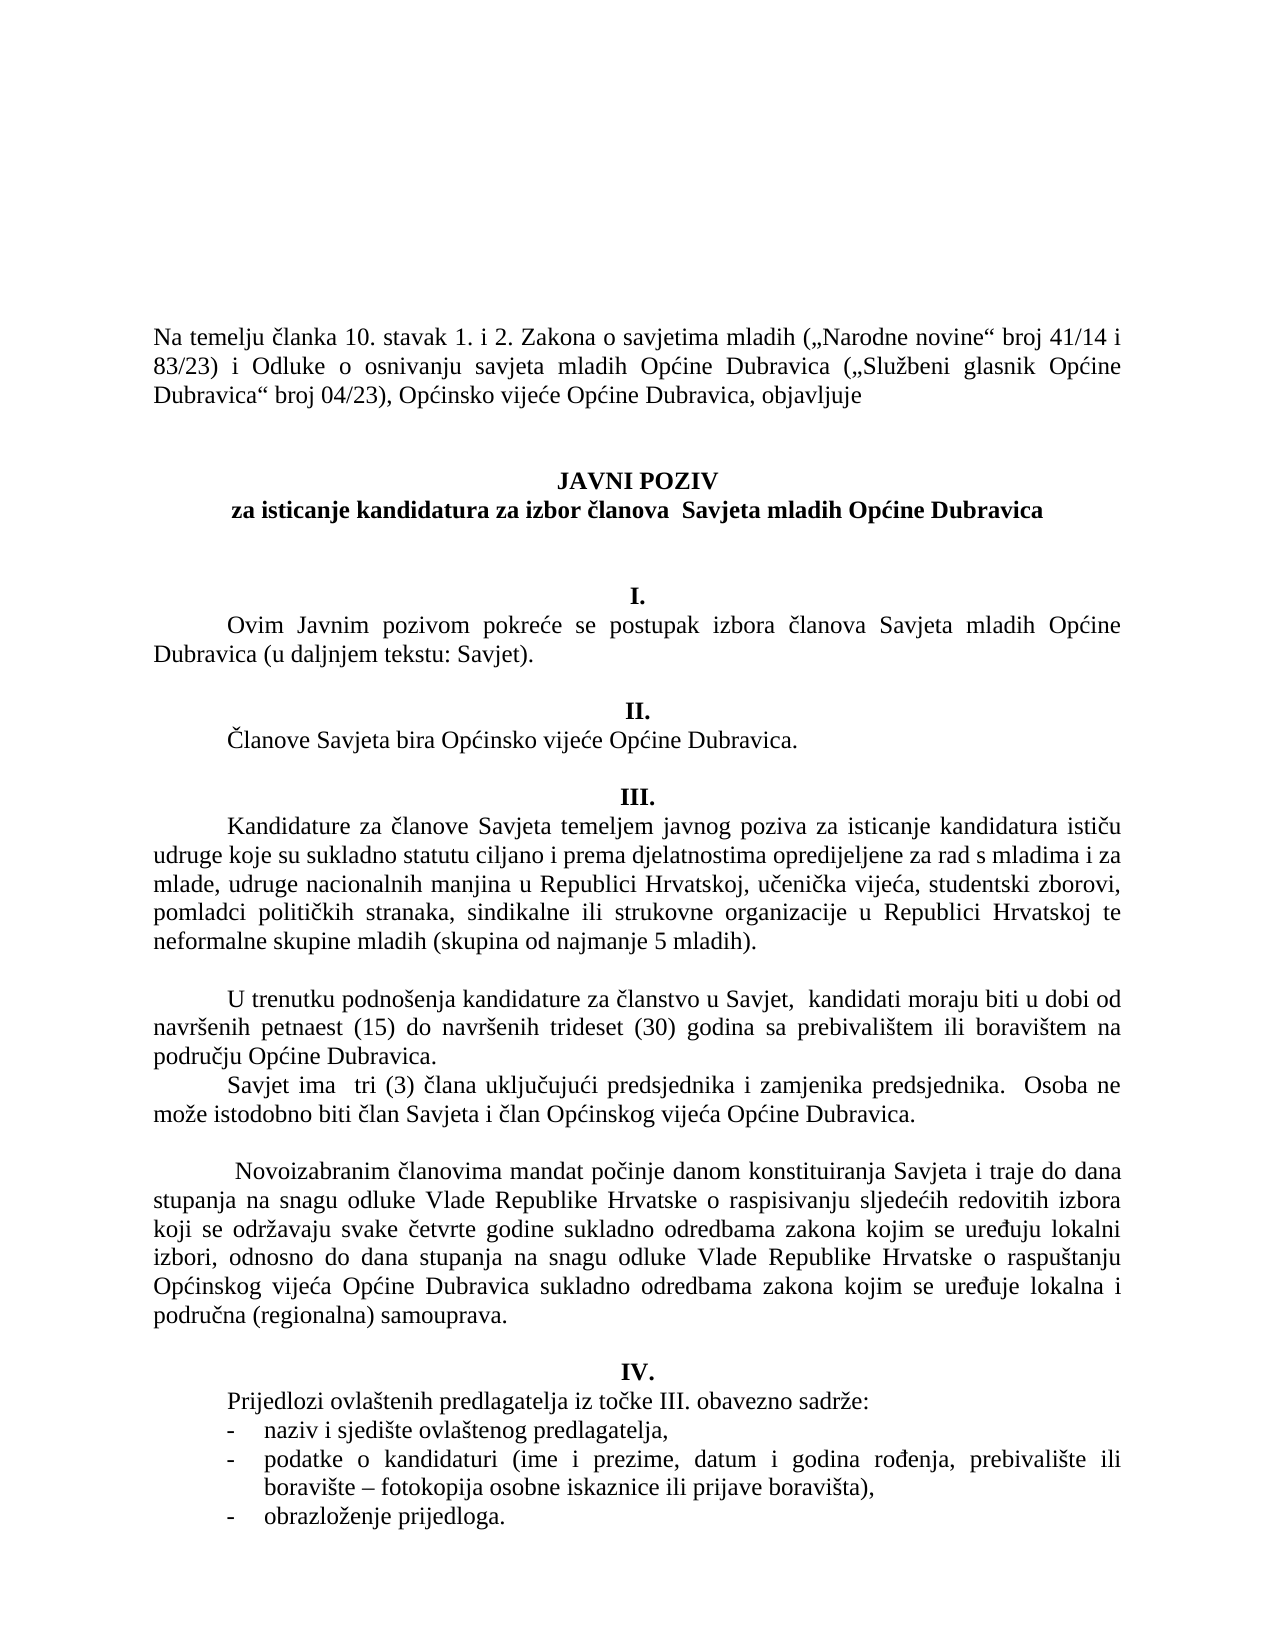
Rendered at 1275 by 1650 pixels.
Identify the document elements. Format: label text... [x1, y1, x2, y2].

text III. [153, 782, 1122, 811]
text II. [153, 696, 1122, 725]
text Novoizabranim članovima mandat počinje danom konstituiranja Savjeta i traje do dana stupanja na snagu odluke Vlade Republike Hrvatske o raspisivanju sljedećih redovitih izbora koji se održavaju svake četvrte godine sukladno odredbama zakona kojim se uređuju lokalni izbori, odnosno do dana stupanja na snagu odluke Vlade Republike Hrvatske o raspuštanju Općinskog vijeća Općine Dubravica sukladno odredbama zakona kojim se uređuje lokalna i područna (regionalna) samouprava. [153, 1156, 1122, 1329]
text I. [153, 581, 1122, 610]
text Članove Savjeta bira Općinsko vijeće Općine Dubravica. [153, 725, 1122, 754]
text Prijedlozi ovlaštenih predlagatelja iz točke III. obavezno sadrže: [153, 1386, 1122, 1415]
text za isticanje kandidatura za izbor članova Savjeta mladih Općine Dubravica [153, 495, 1122, 524]
text U trenutku podnošenja kandidature za članstvo u Savjet, kandidati moraju biti u dobi od navršenih petnaest (15) do navršenih trideset (30) godina sa prebivalištem ili boravištem na području Općine Dubravica. [153, 984, 1122, 1070]
text Ovim Javnim pozivom pokreće se postupak izbora članova Savjeta mladih Općine Dubravica (u daljnjem tekstu: Savjet). [153, 610, 1122, 667]
list podatke o kandidaturi (ime i prezime, datum i godina rođenja, prebivalište ili boravište – fotokopija osobne iskaznice ili prijave boravišta), [226, 1444, 1122, 1501]
text Na temelju članka 10. stavak 1. i 2. Zakona o savjetima mladih („Narodne novine“ broj 41/14 i 83/23) i Odluke o osnivanju savjeta mladih Općine Dubravica („Službeni glasnik Općine Dubravica“ broj 04/23), Općinsko vijeće Općine Dubravica, objavljuje [153, 322, 1122, 409]
text JAVNI POZIV [153, 466, 1122, 495]
text IV. [153, 1357, 1122, 1386]
text Kandidature za članove Savjeta temeljem javnog poziva za isticanje kandidatura ističu udruge koje su sukladno statutu ciljano i prema djelatnostima opredijeljene za rad s mladima i za mlade, udruge nacionalnih manjina u Republici Hrvatskoj, učenička vijeća, studentski zborovi, pomladci političkih stranaka, sindikalne ili strukovne organizacije u Republici Hrvatskoj te neformalne skupine mladih (skupina od najmanje 5 mladih). [153, 811, 1122, 955]
list obrazloženje prijedloga. [226, 1501, 1122, 1530]
text Savjet ima tri (3) člana uključujući predsjednika i zamjenika predsjednika. Osoba ne može istodobno biti član Savjeta i član Općinskog vijeća Općine Dubravica. [153, 1070, 1122, 1127]
list naziv i sjedište ovlaštenog predlagatelja, [226, 1415, 1122, 1444]
